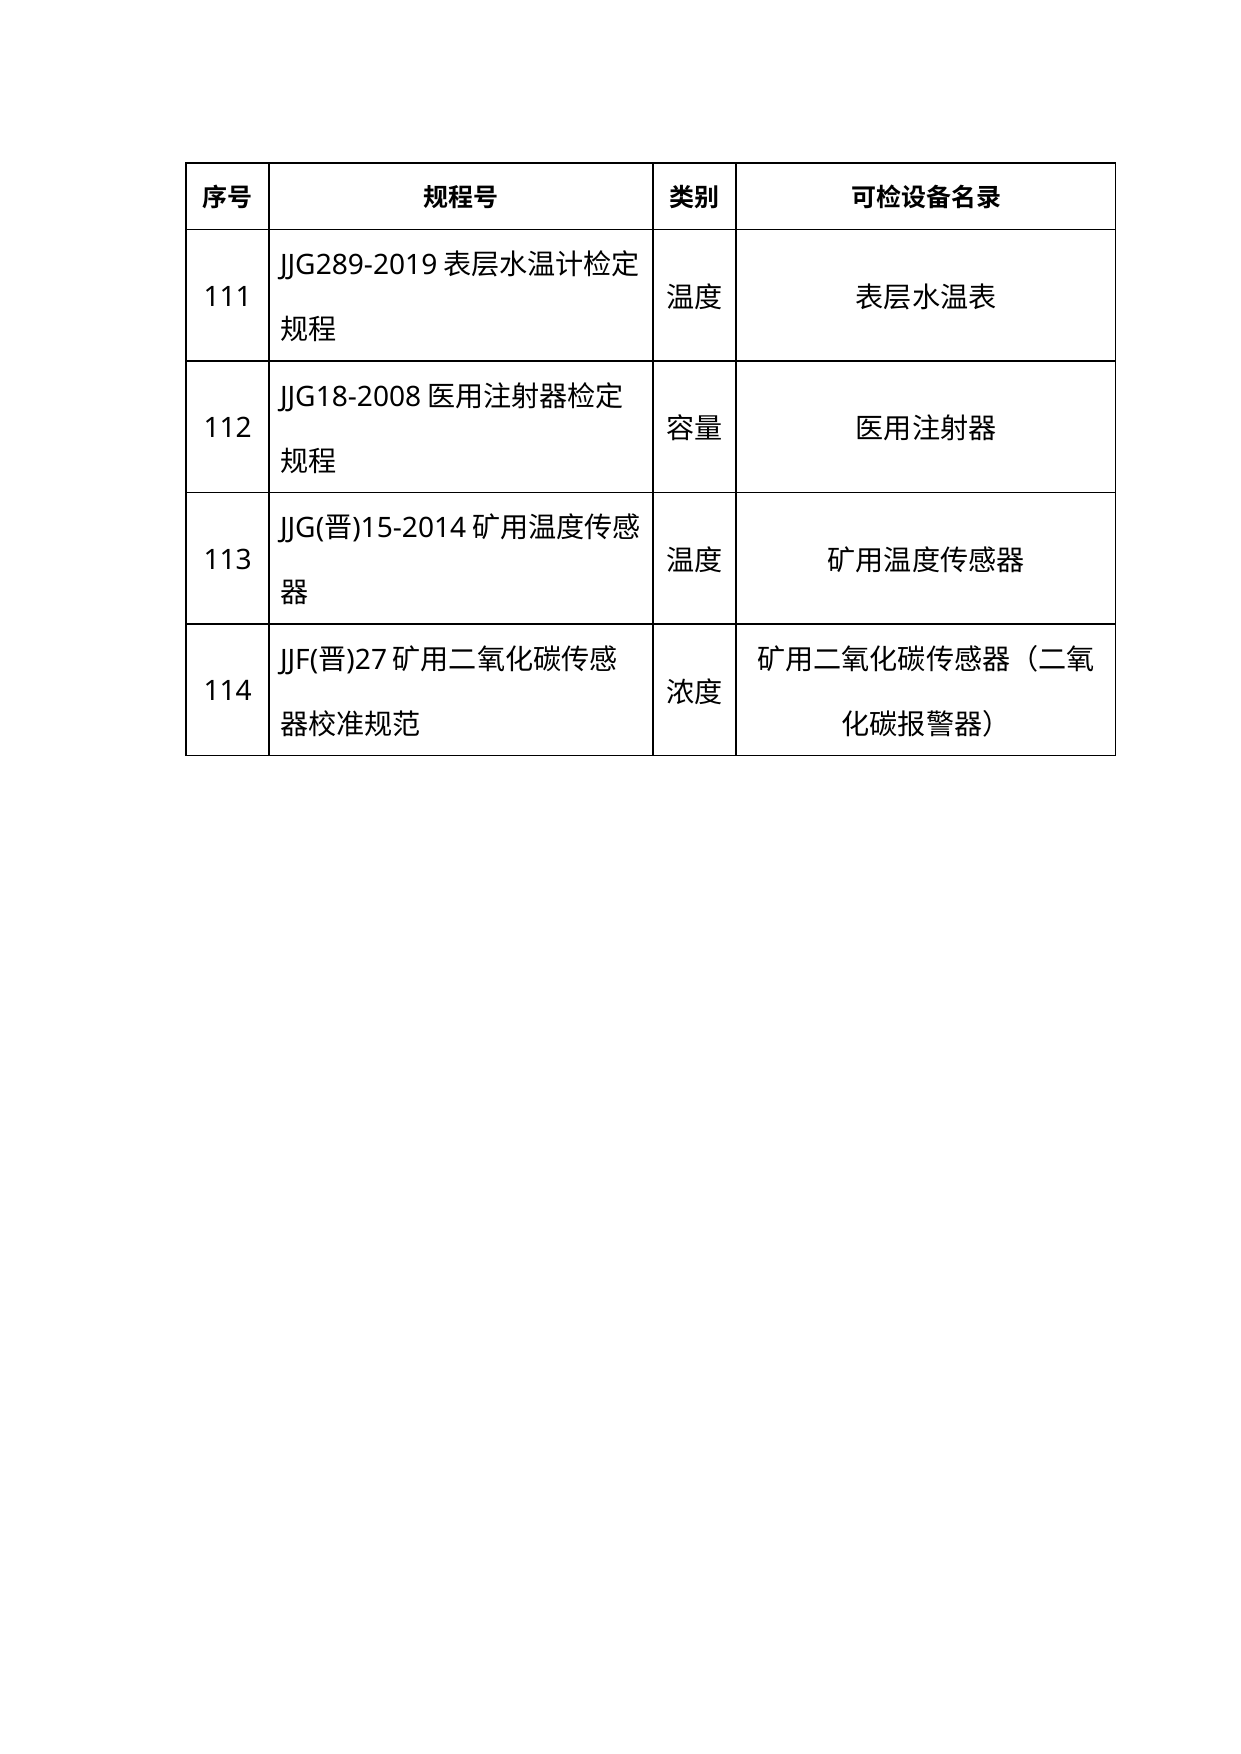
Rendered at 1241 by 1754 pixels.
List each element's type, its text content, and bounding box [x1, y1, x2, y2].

table_cell JJG289-2019表层水温计检定规程 [270, 230, 652, 360]
table_header 可检设备名录 [737, 164, 1115, 228]
table_cell 浓度 [654, 625, 735, 755]
table_header 规程号 [270, 164, 652, 228]
table_cell 矿用温度传感器 [737, 493, 1115, 623]
table_cell 112 [187, 362, 268, 492]
table_header 类别 [654, 164, 735, 228]
table_cell 矿用二氧化碳传感器（二氧化碳报警器） [737, 625, 1115, 755]
table_cell 114 [187, 625, 268, 755]
table_cell 医用注射器 [737, 362, 1115, 492]
table_cell 温度 [654, 493, 735, 623]
table_cell 容量 [654, 362, 735, 492]
table_cell 表层水温表 [737, 230, 1115, 360]
table_cell 111 [187, 230, 268, 360]
table_cell JJG18-2008医用注射器检定规程 [270, 362, 652, 492]
table_cell 温度 [654, 230, 735, 360]
table_cell JJG(晋)15-2014矿用温度传感器 [270, 493, 652, 623]
table_header 序号 [187, 164, 268, 228]
table_cell 113 [187, 493, 268, 623]
table_cell JJF(晋)27矿用二氧化碳传感器校准规范 [270, 625, 652, 755]
